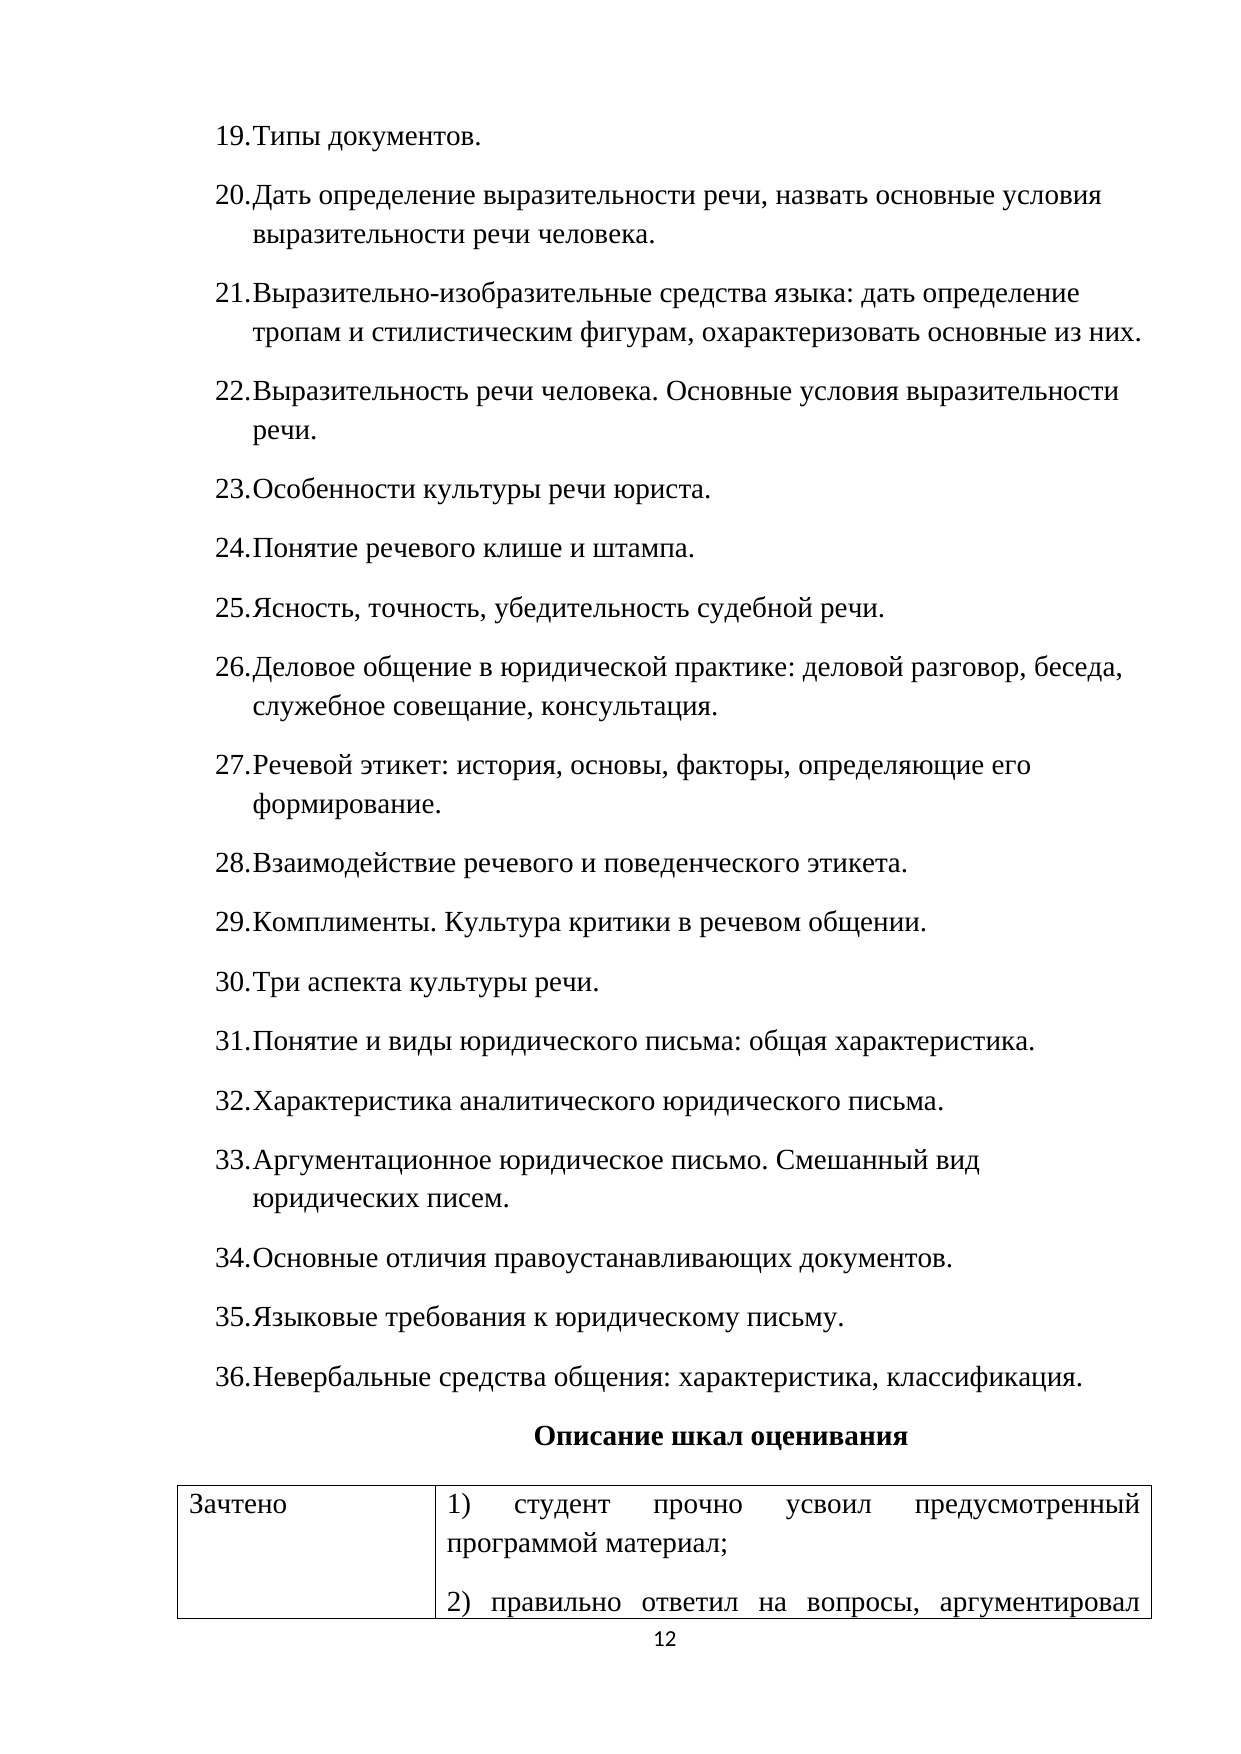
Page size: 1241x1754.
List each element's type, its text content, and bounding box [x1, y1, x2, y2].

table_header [436, 1486, 1151, 1618]
list Выразительность речи человека. Основные условия выразительности речи. [215, 373, 1152, 445]
list Основные отличия правоустанавливающих документов. [215, 1240, 1152, 1273]
list Ясность, точность, убедительность судебной речи. [215, 590, 1152, 623]
list Невербальные средства общения: характеристика, классификация. [215, 1359, 1152, 1392]
list Аргументационное юридическое письмо. Смешанный вид юридических писем. [215, 1142, 1152, 1214]
list Комплименты. Культура критики в речевом общении. [215, 904, 1152, 938]
list Дать определение выразительности речи, назвать основные условия выразительности речи человека. [215, 177, 1152, 249]
list Понятие речевого клише и штампа. [215, 531, 1152, 564]
list Взаимодействие речевого и поведенческого этикета. [215, 845, 1152, 879]
list Языковые требования к юридическому письму. [215, 1299, 1152, 1333]
list Понятие и виды юридического письма: общая характеристика. [215, 1023, 1152, 1057]
list Речевой этикет: история, основы, факторы, определяющие его формирование. [215, 747, 1152, 819]
list Выразительно-изобразительные средства языка: дать определение тропам и стилистическим фигурам, охарактеризовать основные из них. [215, 275, 1152, 347]
text Описание шкал оценивания [290, 1418, 1152, 1452]
list Деловое общение в юридической практике: деловой разговор, беседа, служебное совещание, консультация. [215, 649, 1152, 721]
list Типы документов. [215, 118, 1152, 152]
table_header Зачтено [178, 1486, 435, 1618]
list Особенности культуры речи юриста. [215, 471, 1152, 505]
list Характеристика аналитического юридического письма. [215, 1083, 1152, 1116]
list Три аспекта культуры речи. [215, 964, 1152, 997]
